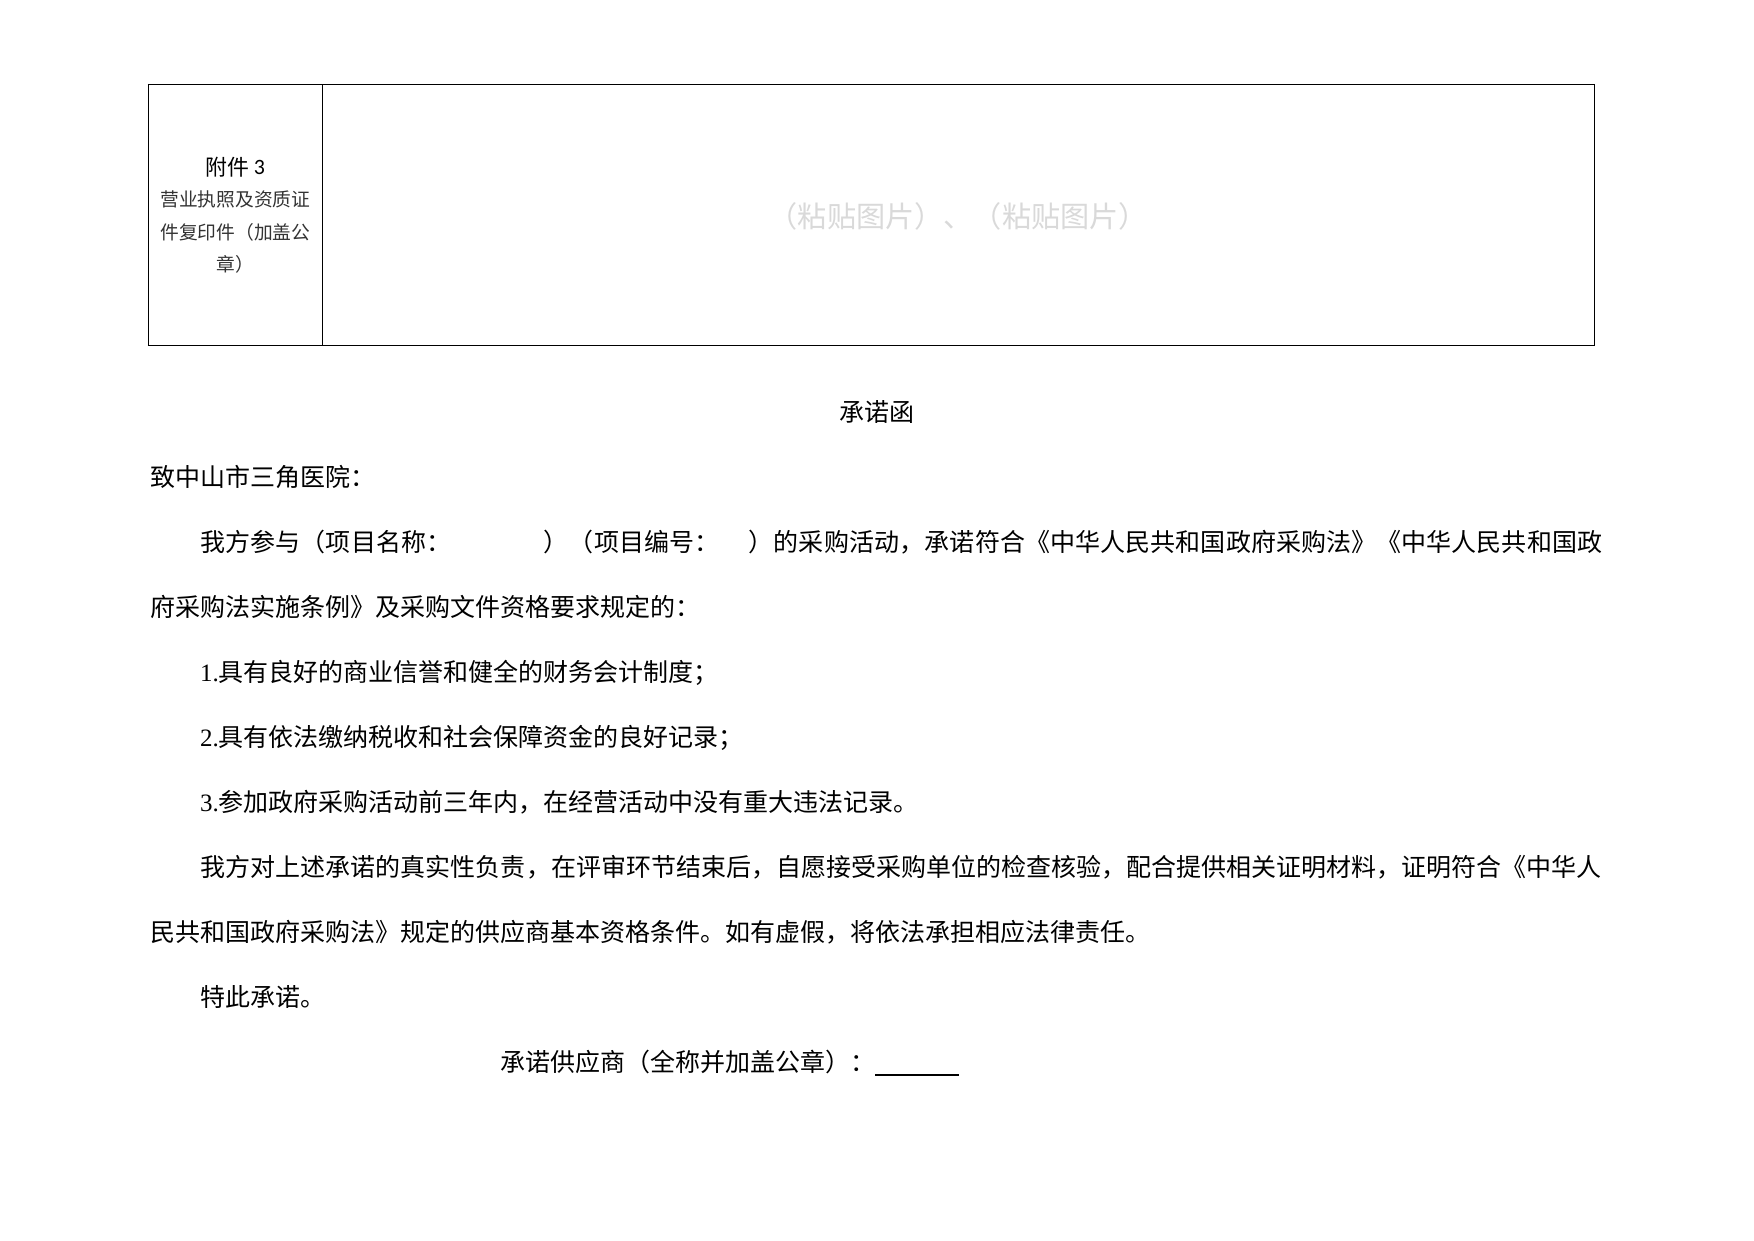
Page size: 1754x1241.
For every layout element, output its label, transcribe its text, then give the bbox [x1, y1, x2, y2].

list 3.参加政府采购活动前三年内，在经营活动中没有重大违法记录。 [150, 768, 1604, 833]
text 承诺供应商（全称并加盖公章）： [150, 1028, 1604, 1093]
list 2.具有依法缴纳税收和社会保障资金的良好记录； [150, 703, 1604, 768]
text 我方对上述承诺的真实性负责，在评审环节结束后，自愿接受采购单位的检查核验，配合提供相关证明材料，证明符合《中华人民共和国政府采购法》规定的供应商基本资格条件。如有虚假，将依法承担相应法律责任。 [150, 833, 1604, 963]
table_cell （粘贴图片）、（粘贴图片） [323, 85, 1594, 345]
text 特此承诺。 [150, 963, 1604, 1028]
text 1.具有良好的商业信誉和健全的财务会计制度； [150, 638, 1604, 703]
text 承诺函 [150, 378, 1604, 443]
text 我方参与（项目名称： ）（项目编号： ）的采购活动，承诺符合《中华人民共和国政府采购法》《中华人民共和国政府采购法实施条例》及采购文件资格要求规定的： [150, 508, 1604, 638]
text 致中山市三角医院： [150, 443, 1604, 508]
table_cell 附件3 营业执照及资质证件复印件（加盖公章） [149, 85, 322, 345]
